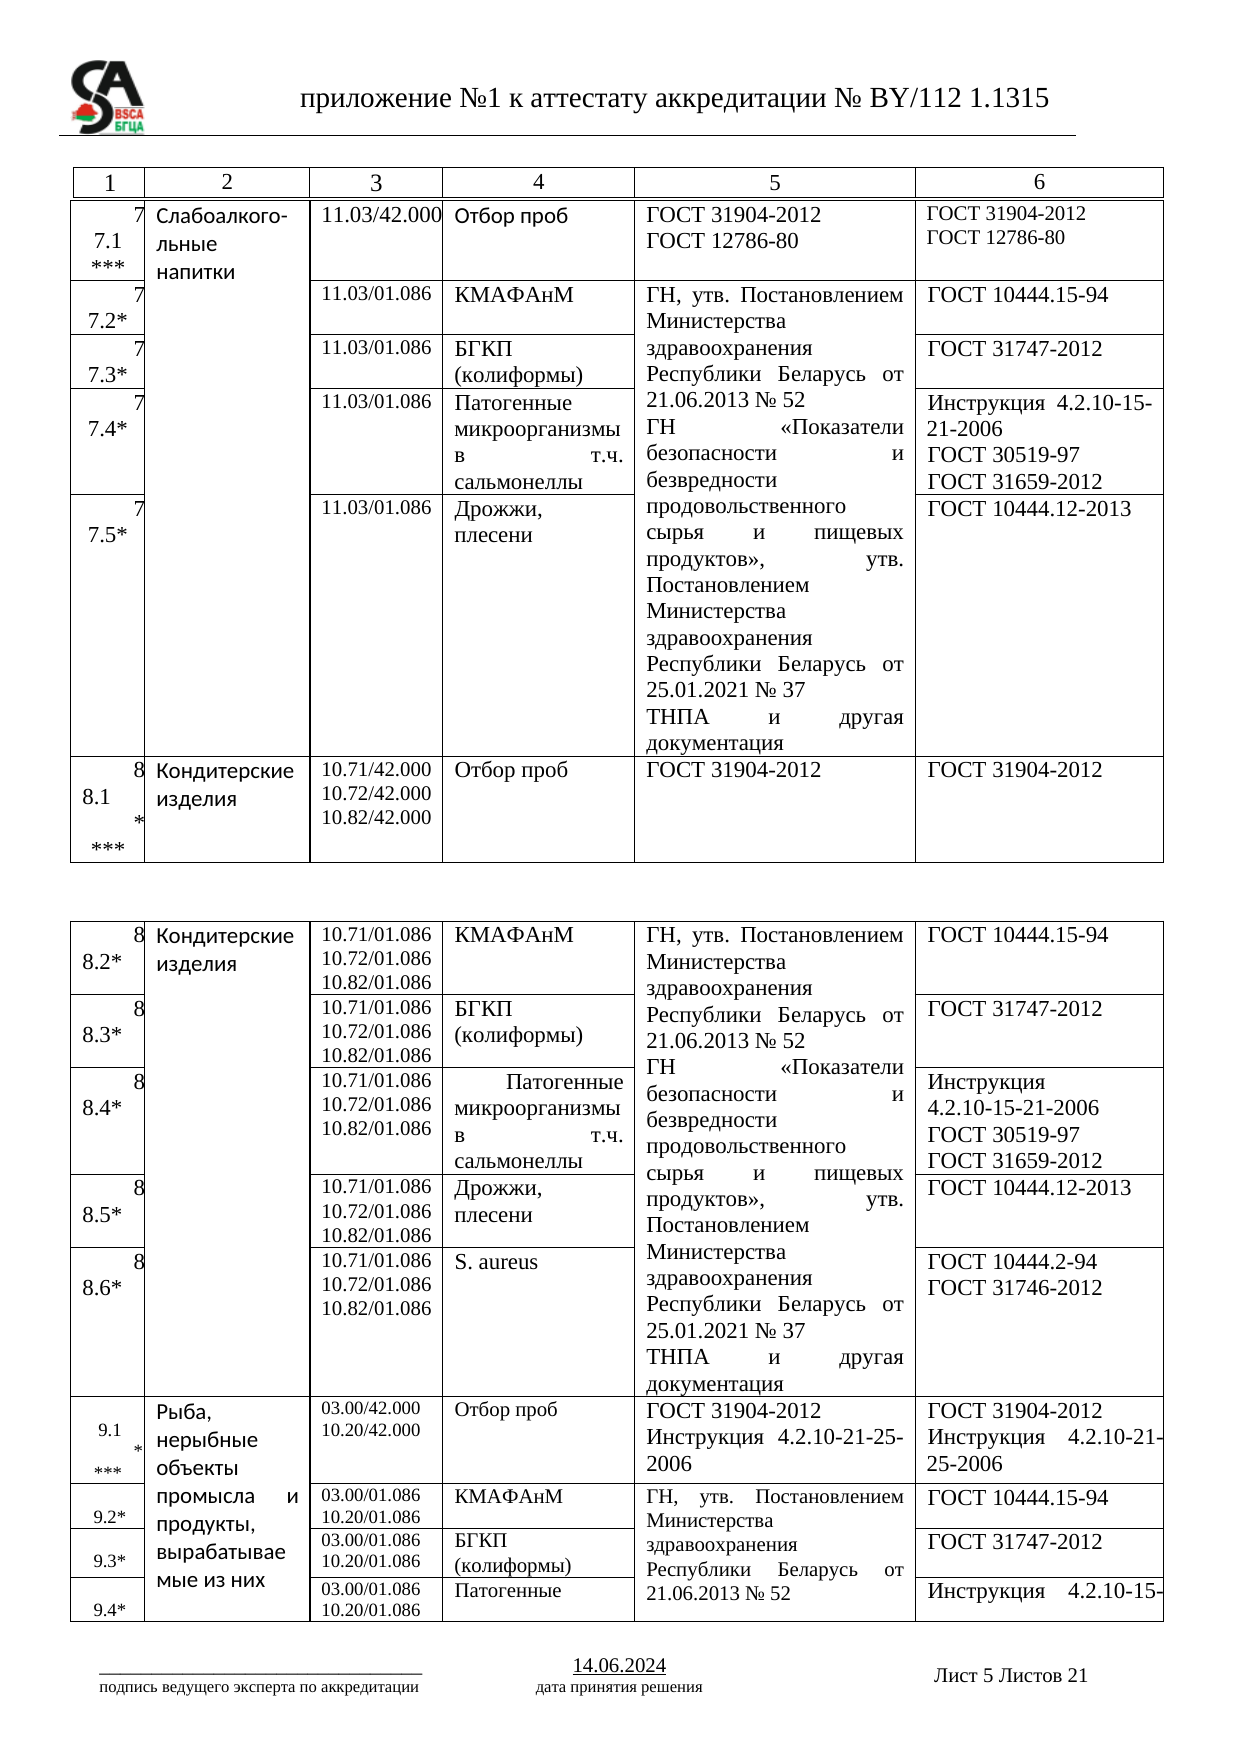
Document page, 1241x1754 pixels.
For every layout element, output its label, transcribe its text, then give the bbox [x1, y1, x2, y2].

table_cell ГОСТ 10444.15-94 [916, 281, 1163, 334]
table_cell 11.03/01.086 [311, 389, 442, 494]
table_cell 11.03/01.086 [311, 495, 442, 756]
table_cell 10.71/01.086 10.72/01.086 10.82/01.086 [311, 1248, 442, 1396]
table_header ГН, утв. Постановлением Министерства здравоохранения Республики Беларусь от 21.06.2013 № 52 ГН «Показатели безопасности и безвредности продовольственного сырья и пищевых продуктов», утв. Постановлением Министерства здравоохранения Республики Беларусь от 25.01.2021 № 37 ТНПА и другая документация [635, 922, 915, 1396]
table_cell 11.03/01.086 [311, 335, 442, 388]
table_cell ГОСТ 10444.12-2013 [916, 495, 1163, 756]
table_cell Патогенные микроорганизмы в т.ч. сальмонеллы [443, 389, 634, 494]
table_cell 77.3* [71, 335, 144, 388]
table_cell 03.00/01.086 10.20/01.086 [311, 1529, 442, 1577]
table_cell БГКП (колиформы) [443, 995, 634, 1067]
table_cell 03.00/42.000 10.20/42.000 [311, 1397, 442, 1483]
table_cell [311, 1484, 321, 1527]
table_cell Патогенные микроорганизмы в т.ч. сальмонеллы [443, 1068, 634, 1173]
table_cell 99.2* [71, 1484, 144, 1527]
table_cell 77.2* [71, 281, 144, 334]
table_cell 11.03/42.000 [311, 201, 442, 280]
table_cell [916, 1578, 1163, 1621]
table_cell ГОСТ 31904-2012 [916, 757, 1163, 862]
table_cell 88.1 **** [71, 757, 144, 862]
table_cell 11.03/01.086 [311, 281, 442, 334]
table_cell ГОСТ 31904-2012 Инструкция 4.2.10-21-25-2006 [635, 1397, 915, 1483]
table_cell КМАФАнМ [443, 281, 634, 334]
table_cell ГОСТ 10444.2-94 ГОСТ 31746-2012 [916, 1248, 1163, 1396]
table_cell Рыба, нерыбные объекты промысла и продукты, вырабатываемые из них [145, 1397, 309, 1621]
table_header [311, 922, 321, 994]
table_cell ГОСТ 31904-2012 [635, 757, 915, 862]
table_cell 77.4* [71, 389, 144, 494]
table_cell 99.1 **** [71, 1397, 144, 1483]
table_cell 10.71/42.000 10.72/42.000 10.82/42.000 [311, 757, 442, 862]
table_cell 88.3* [71, 995, 144, 1067]
table_cell БГКП (колиформы) [443, 335, 634, 388]
table_cell ГОСТ 10444.15-94 [916, 1484, 1163, 1527]
picture [70, 58, 146, 135]
table_cell Отбор проб [443, 1397, 634, 1483]
table_cell ГОСТ 31904-2012 ГОСТ 12786-80 [916, 201, 1163, 280]
table_cell ГОСТ 31904-2012 ГОСТ 12786-80 [635, 201, 915, 280]
table_cell 77.1 *** [71, 201, 144, 280]
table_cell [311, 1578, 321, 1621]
table_cell Слабоалкого-льные напитки [145, 201, 309, 756]
table_cell 99.4* [71, 1578, 144, 1621]
table_header 88.2* [71, 922, 144, 994]
table_cell ГОСТ 31747-2012 [916, 995, 1163, 1067]
table_cell S. aureus [443, 1248, 634, 1396]
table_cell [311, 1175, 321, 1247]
table_cell Дрожжи, плесени [443, 1175, 634, 1247]
table_cell ГОСТ 31747-2012 [916, 335, 1163, 388]
table_cell Дрожжи, плесени [443, 495, 634, 756]
table_cell Инструкция 4.2.10-15-21-2006 ГОСТ 30519-97 ГОСТ 31659-2012 [916, 389, 1163, 494]
table_header ГОСТ 10444.15-94 [916, 922, 1163, 994]
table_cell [635, 281, 915, 756]
table_cell Инструкция 4.2.10-15-21-2006 ГОСТ 30519-97 ГОСТ 31659-2012 [916, 1068, 1163, 1173]
table_header Кондитерские изделия [145, 922, 309, 1396]
table_cell ГОСТ 31747-2012 [916, 1529, 1163, 1577]
table_cell КМАФАнМ [443, 1484, 634, 1527]
table_cell 88.5* [71, 1175, 144, 1247]
table_cell ГОСТ 31904-2012 Инструкция 4.2.10-21-25-2006 [916, 1397, 1163, 1483]
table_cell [443, 1578, 634, 1621]
table_cell Отбор проб [443, 757, 634, 862]
table_cell 88.4* [71, 1068, 144, 1173]
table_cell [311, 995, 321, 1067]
table_header КМАФАнМ [443, 922, 634, 994]
table_cell 88.6* [71, 1248, 144, 1396]
table_cell Отбор проб [443, 201, 634, 280]
table_cell 99.3* [71, 1529, 144, 1577]
table_cell 10.71/01.086 10.72/01.086 10.82/01.086 [311, 1068, 442, 1173]
table_cell ГОСТ 10444.12-2013 [916, 1175, 1163, 1247]
table_cell 77.5* [71, 495, 144, 756]
table_cell Кондитерские изделия [145, 757, 309, 862]
table_cell БГКП (колиформы) [443, 1529, 634, 1577]
